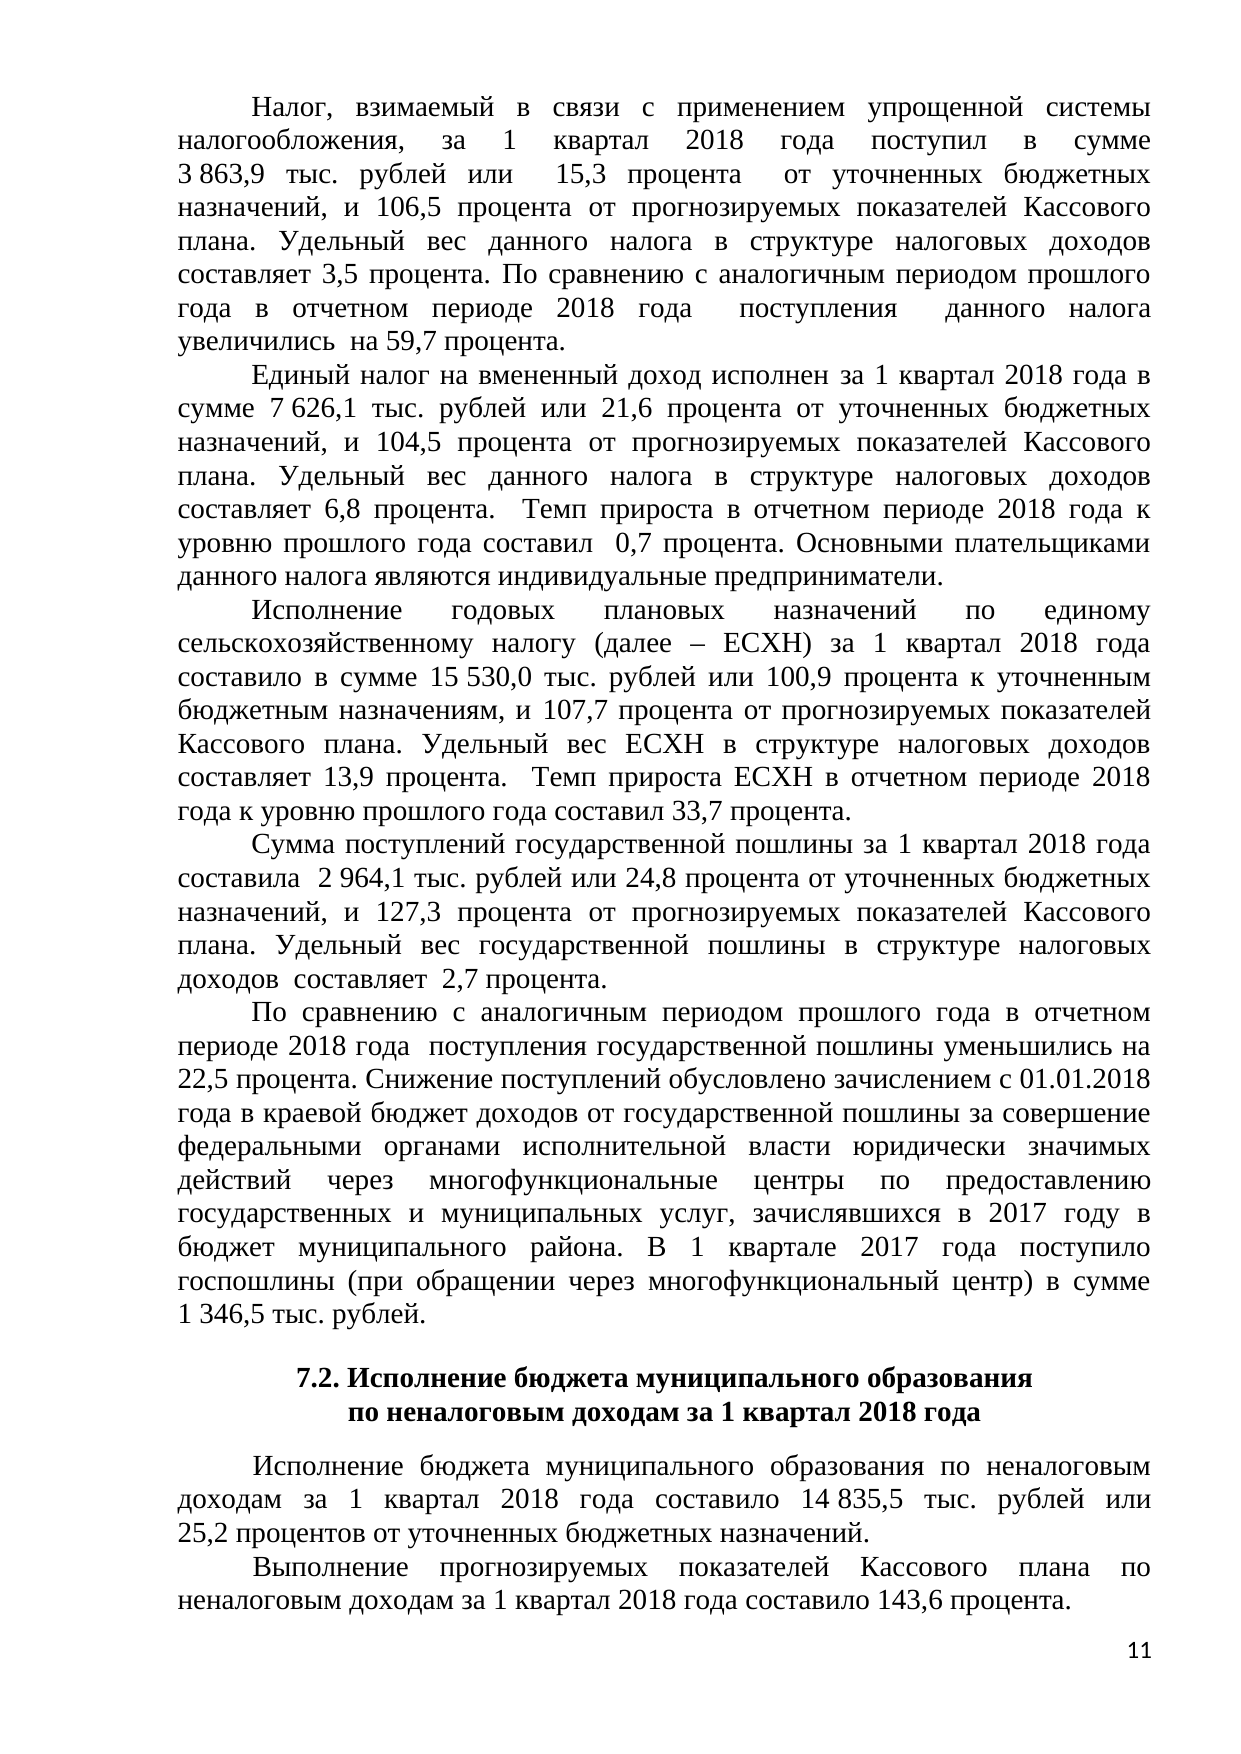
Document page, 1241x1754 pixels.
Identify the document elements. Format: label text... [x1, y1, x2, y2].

text 7.2. Исполнение бюджета муниципального образования по неналоговым доходам за 1 квартал 2018 года [177, 1360, 1152, 1427]
text Налог, взимаемый в связи с применением упрощенной системы налогообложения, за 1 квартал 2018 года поступил в сумме 3 863,9 тыс. рублей или 15,3 процента от уточненных бюджетных назначений, и 106,5 процента от прогнозируемых показателей Кассового плана. Удельный вес данного налога в структуре налоговых доходов составляет 3,5 процента. По сравнению с аналогичным периодом прошлого года в отчетном периоде 2018 года поступления данного налога увеличились на 59,7 процента. [177, 89, 1152, 357]
text Сумма поступлений государственной пошлины за 1 квартал 2018 года составила 2 964,1 тыс. рублей или 24,8 процента от уточненных бюджетных назначений, и 127,3 процента от прогнозируемых показателей Кассового плана. Удельный вес государственной пошлины в структуре налоговых доходов составляет 2,7 процента. [177, 827, 1152, 994]
text Выполнение прогнозируемых показателей Кассового плана по неналоговым доходам за 1 квартал 2018 года составило 143,6 процента. [177, 1549, 1152, 1616]
text Исполнение бюджета муниципального образования по неналоговым доходам за 1 квартал 2018 года составило 14 835,5 тыс. рублей или 25,2 процентов от уточненных бюджетных назначений. [177, 1448, 1152, 1549]
text Исполнение годовых плановых назначений по единому сельскохозяйственному налогу (далее – ЕСХН) за 1 квартал 2018 года составило в сумме 15 530,0 тыс. рублей или 100,9 процента к уточненным бюджетным назначениям, и 107,7 процента от прогнозируемых показателей Кассового плана. Удельный вес ЕСХН в структуре налоговых доходов составляет 13,9 процента. Темп прироста ЕСХН в отчетном периоде 2018 года к уровню прошлого года составил 33,7 процента. [177, 592, 1152, 827]
text Единый налог на вмененный доход исполнен за 1 квартал 2018 года в сумме 7 626,1 тыс. рублей или 21,6 процента от уточненных бюджетных назначений, и 104,5 процента от прогнозируемых показателей Кассового плана. Удельный вес данного налога в структуре налоговых доходов составляет 6,8 процента. Темп прироста в отчетном периоде 2018 года к уровню прошлого года составил 0,7 процента. Основными плательщиками данного налога являются индивидуальные предприниматели. [177, 357, 1152, 592]
text По сравнению с аналогичным периодом прошлого года в отчетном периоде 2018 года поступления государственной пошлины уменьшились на 22,5 процента. Снижение поступлений обусловлено зачислением с 01.01.2018 года в краевой бюджет доходов от государственной пошлины за совершение федеральными органами исполнительной власти юридически значимых действий через многофункциональные центры по предоставлению государственных и муниципальных услуг, зачислявшихся в 2017 году в бюджет муниципального района. В 1 квартале 2017 года поступило госпошлины (при обращении через многофункциональный центр) в сумме 1 346,5 тыс. рублей. [177, 994, 1152, 1330]
